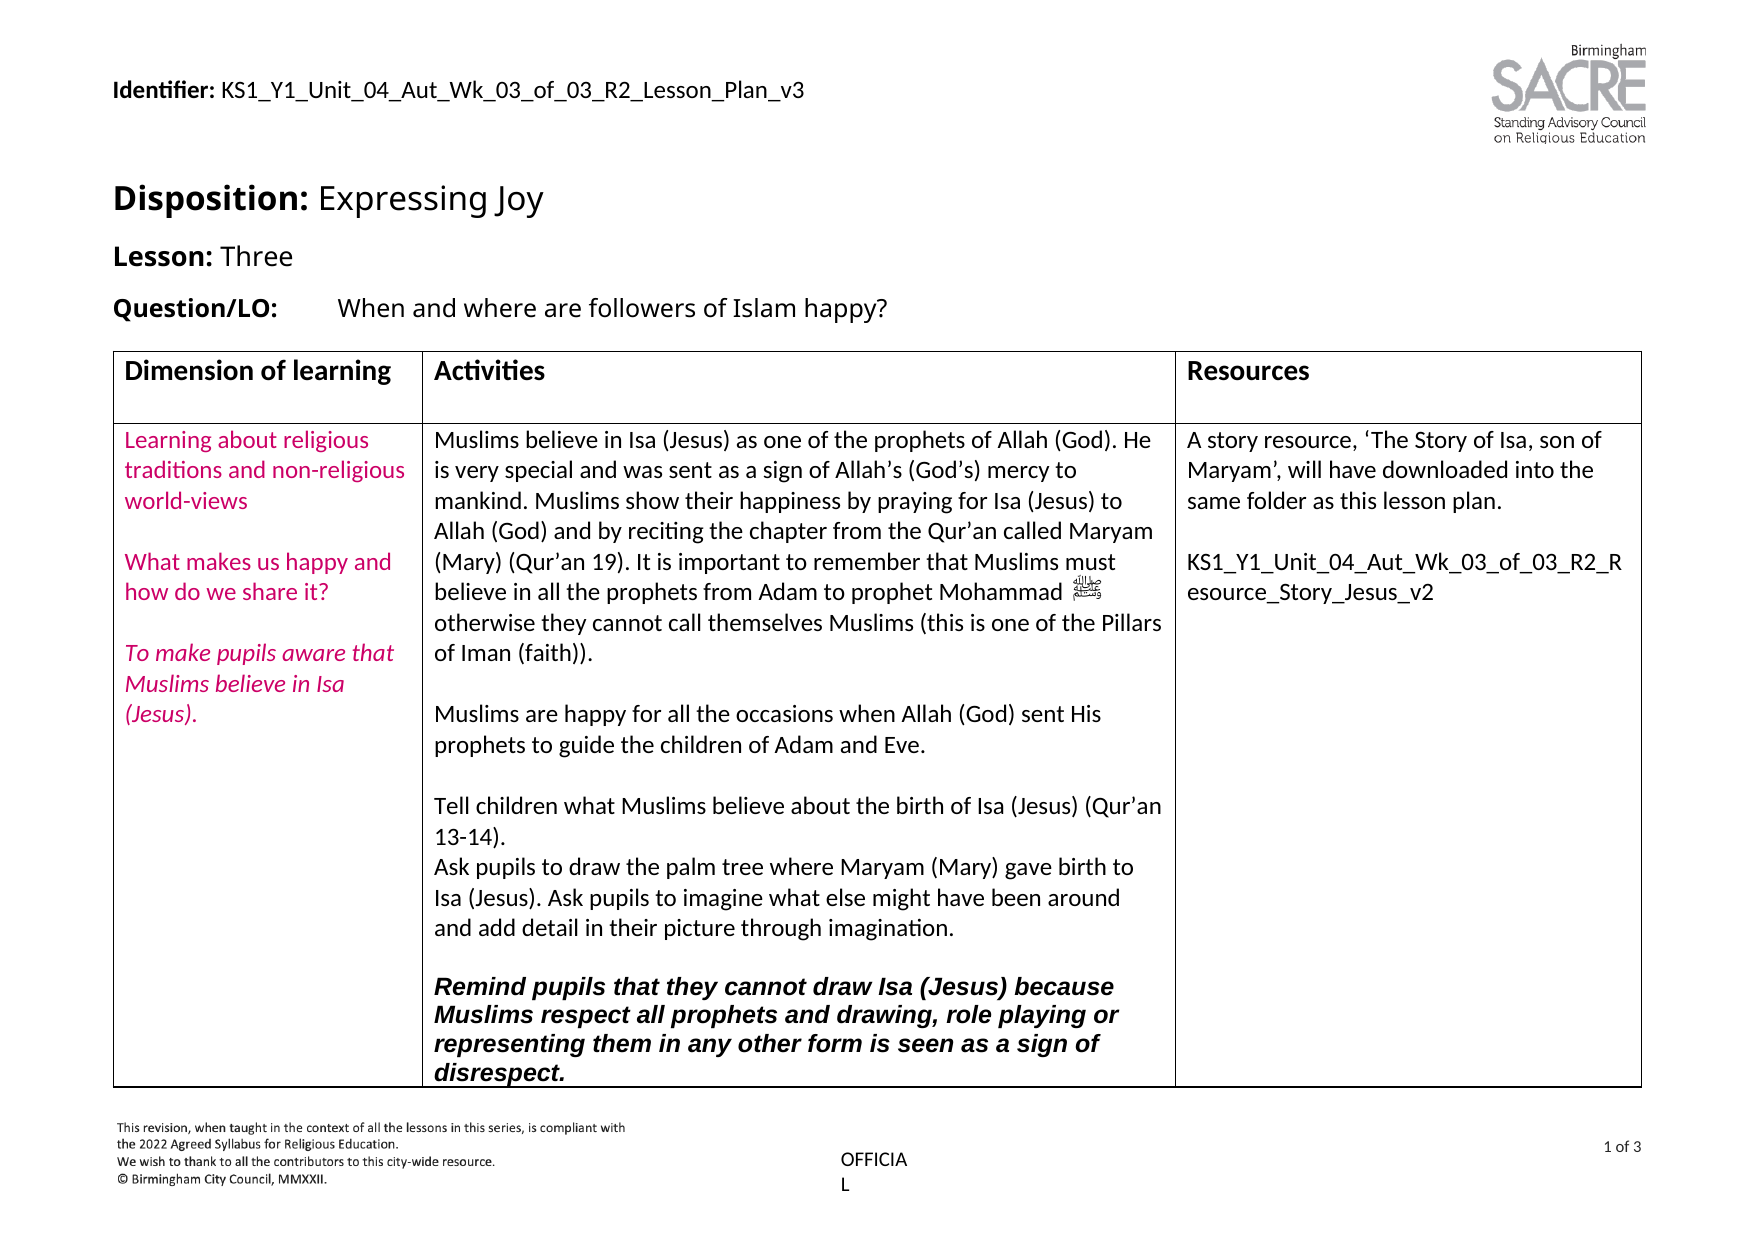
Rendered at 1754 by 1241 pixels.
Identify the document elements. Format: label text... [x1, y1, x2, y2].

table_header Resources [1176, 352, 1641, 423]
subtitle Lesson: Three [112, 237, 1641, 274]
table_header Dimension of learning [114, 352, 422, 423]
table_header Activities [423, 352, 1175, 423]
picture [112, 1119, 629, 1188]
subtitle Disposition: Expressing Joy [112, 175, 1641, 220]
subtitle Question/LO: When and where are followers of Islam happy? [112, 291, 1641, 325]
